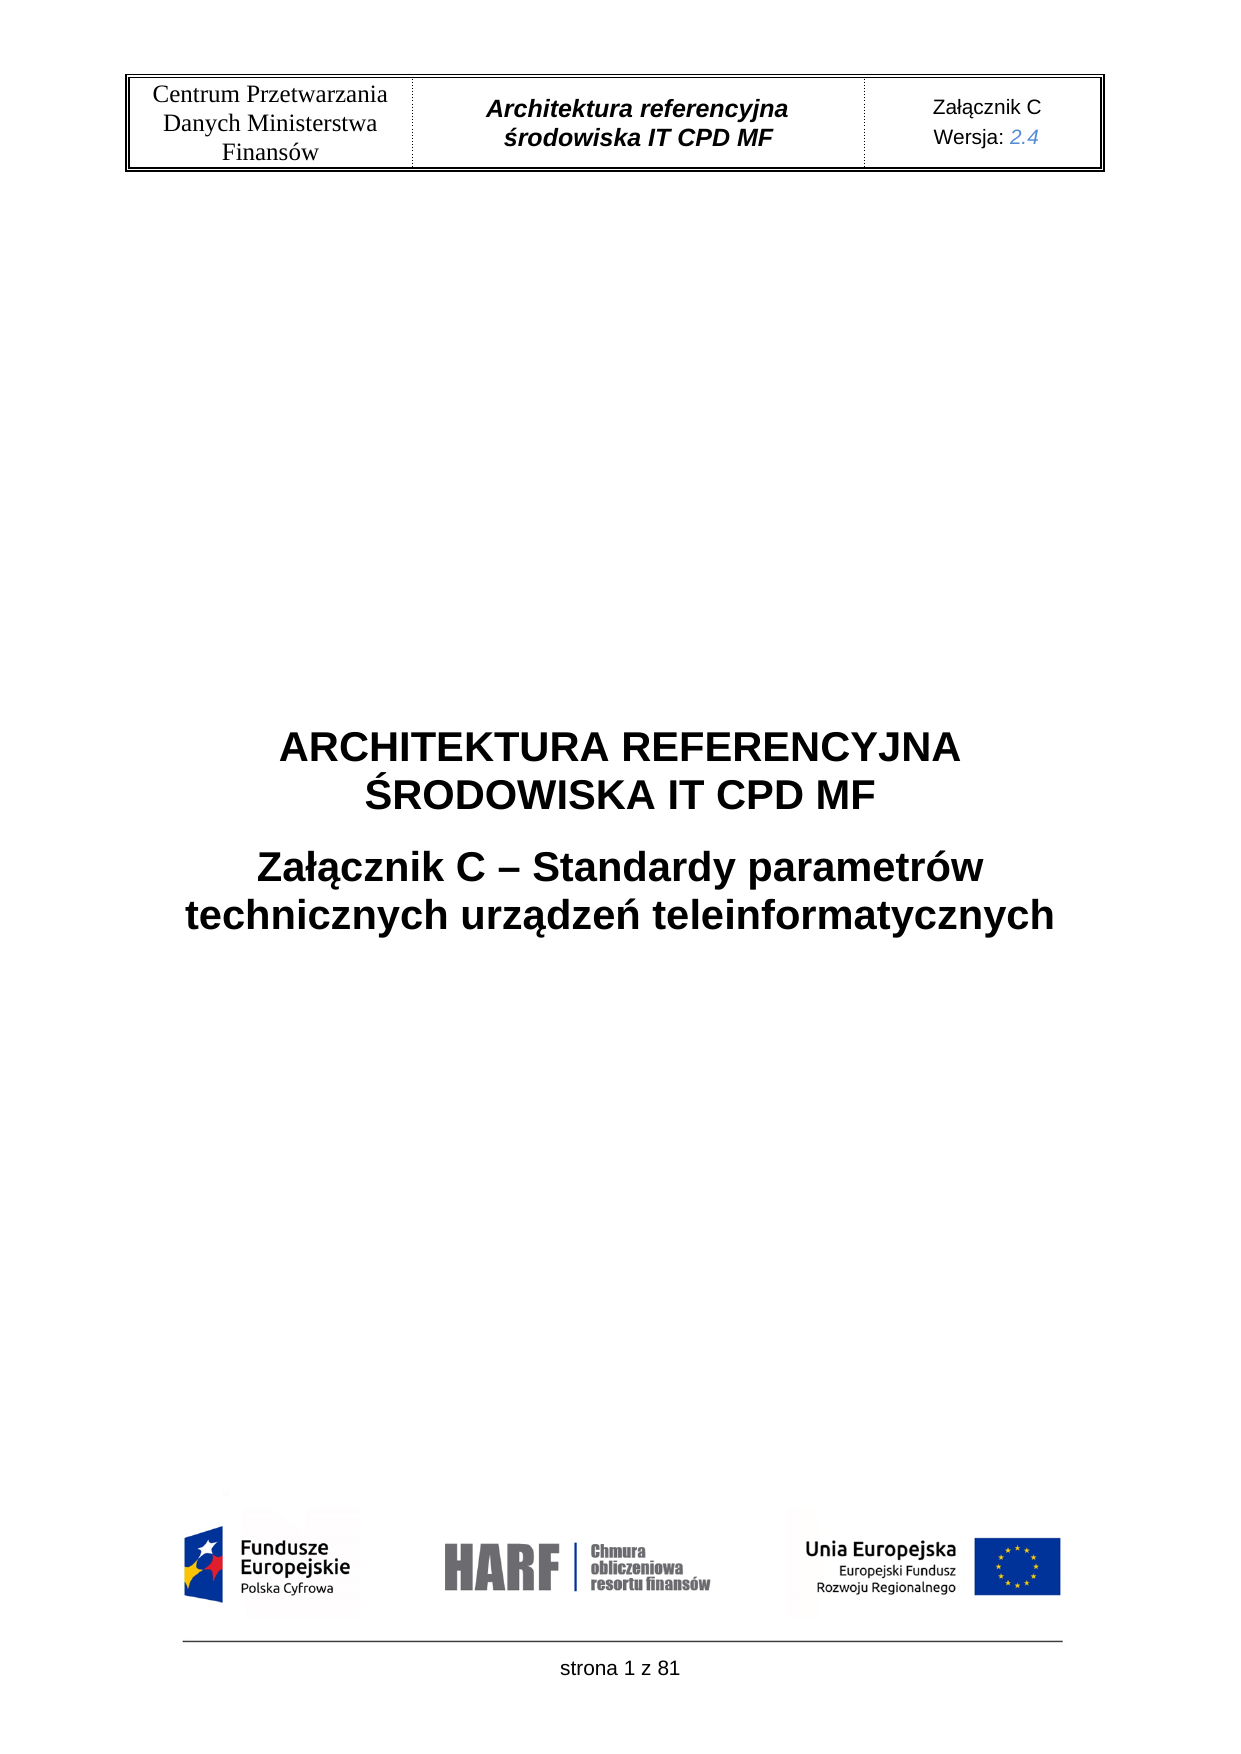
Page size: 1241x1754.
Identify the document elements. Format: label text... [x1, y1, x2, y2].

text Załącznik C – Standardy parametrów technicznych urządzeń teleinformatycznych [148, 843, 1093, 938]
text ARCHITEKTURA REFERENCYJNA [148, 723, 1093, 771]
picture [147, 1489, 1093, 1657]
text ŚRODOWISKA IT CPD MF [148, 771, 1093, 819]
